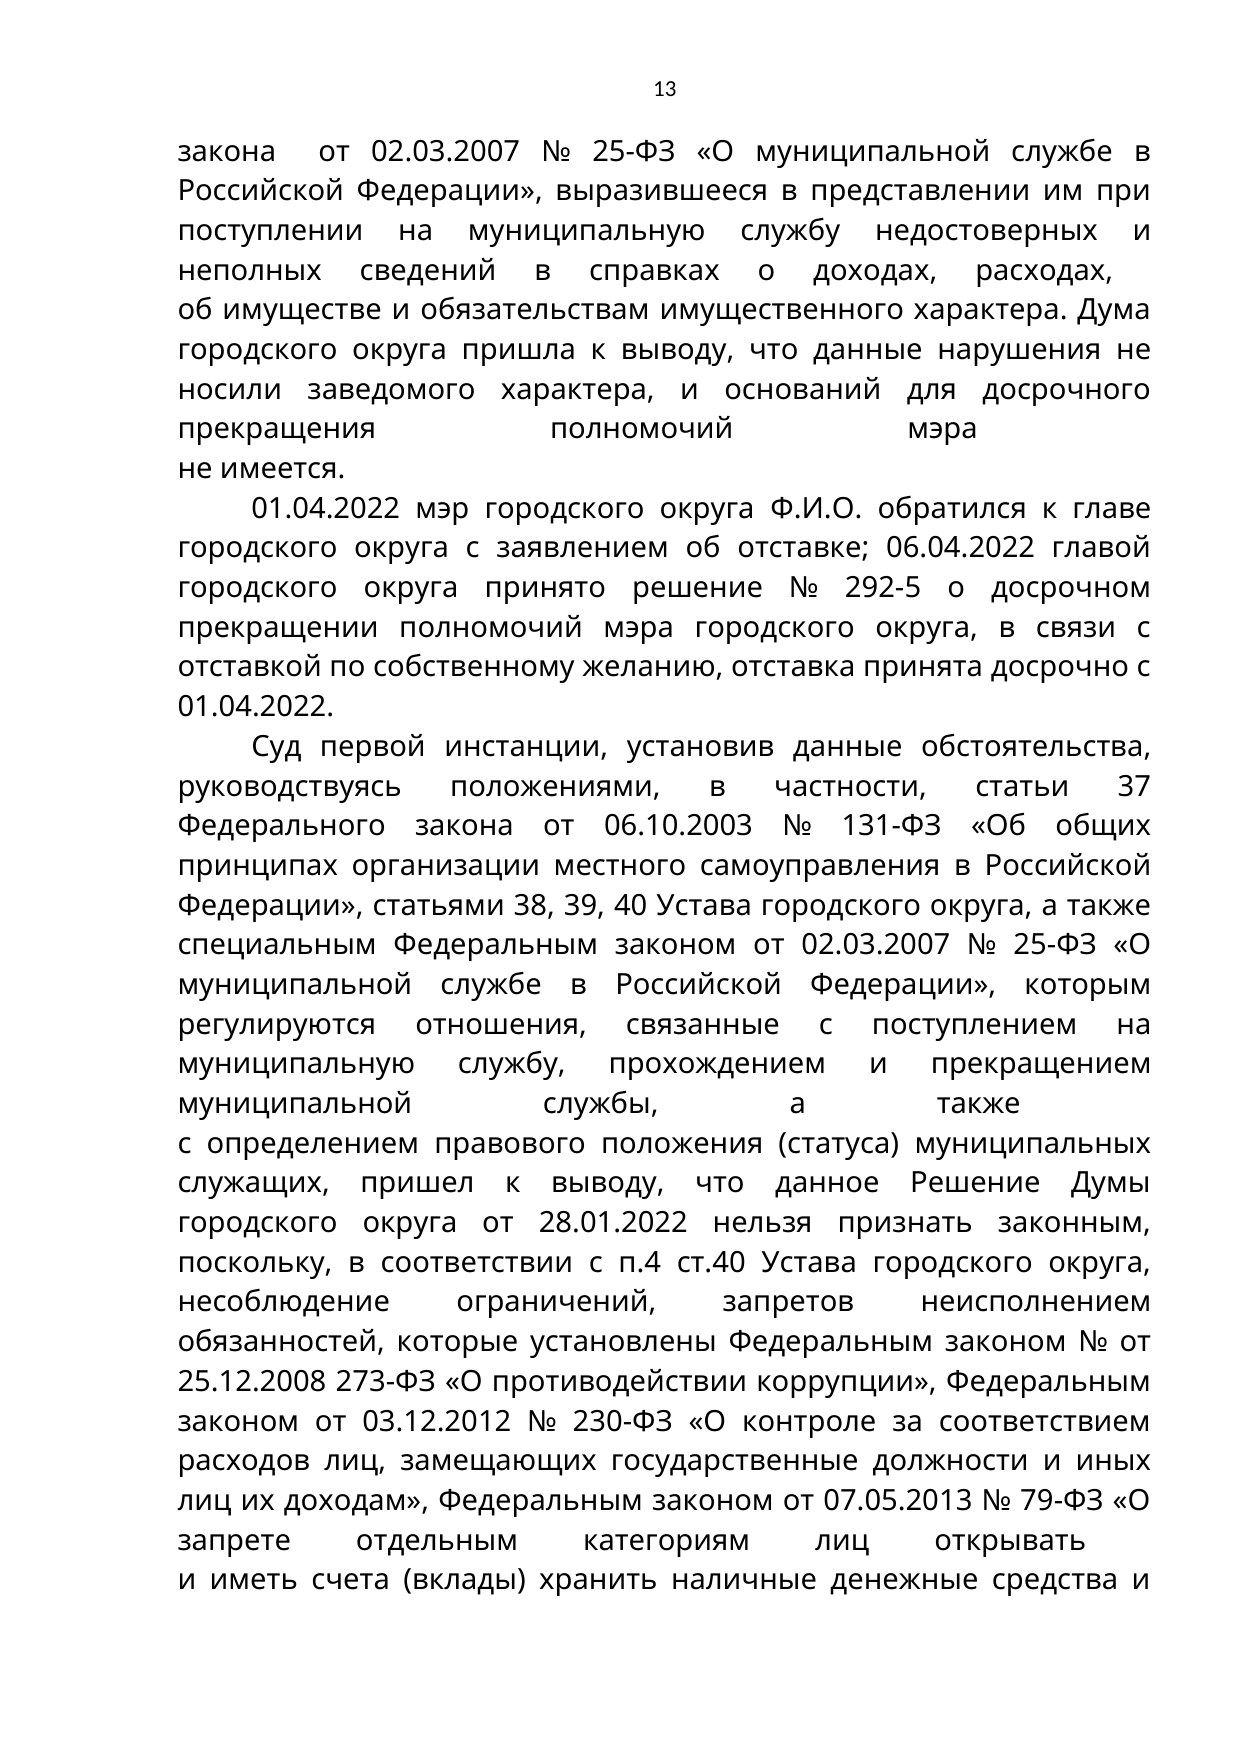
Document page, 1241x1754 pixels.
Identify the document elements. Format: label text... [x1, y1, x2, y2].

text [177, 725, 1152, 1598]
text 01.04.2022 мэр городского округа Ф.И.О. обратился к главе городского округа с заявлением об отставке; 06.04.2022 главой городского округа принято решение № 292-5 о досрочном прекращении полномочий мэра городского округа, в связи с отставкой по собственному желанию, отставка принята досрочно с 01.04.2022. [177, 487, 1152, 725]
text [177, 130, 1152, 487]
